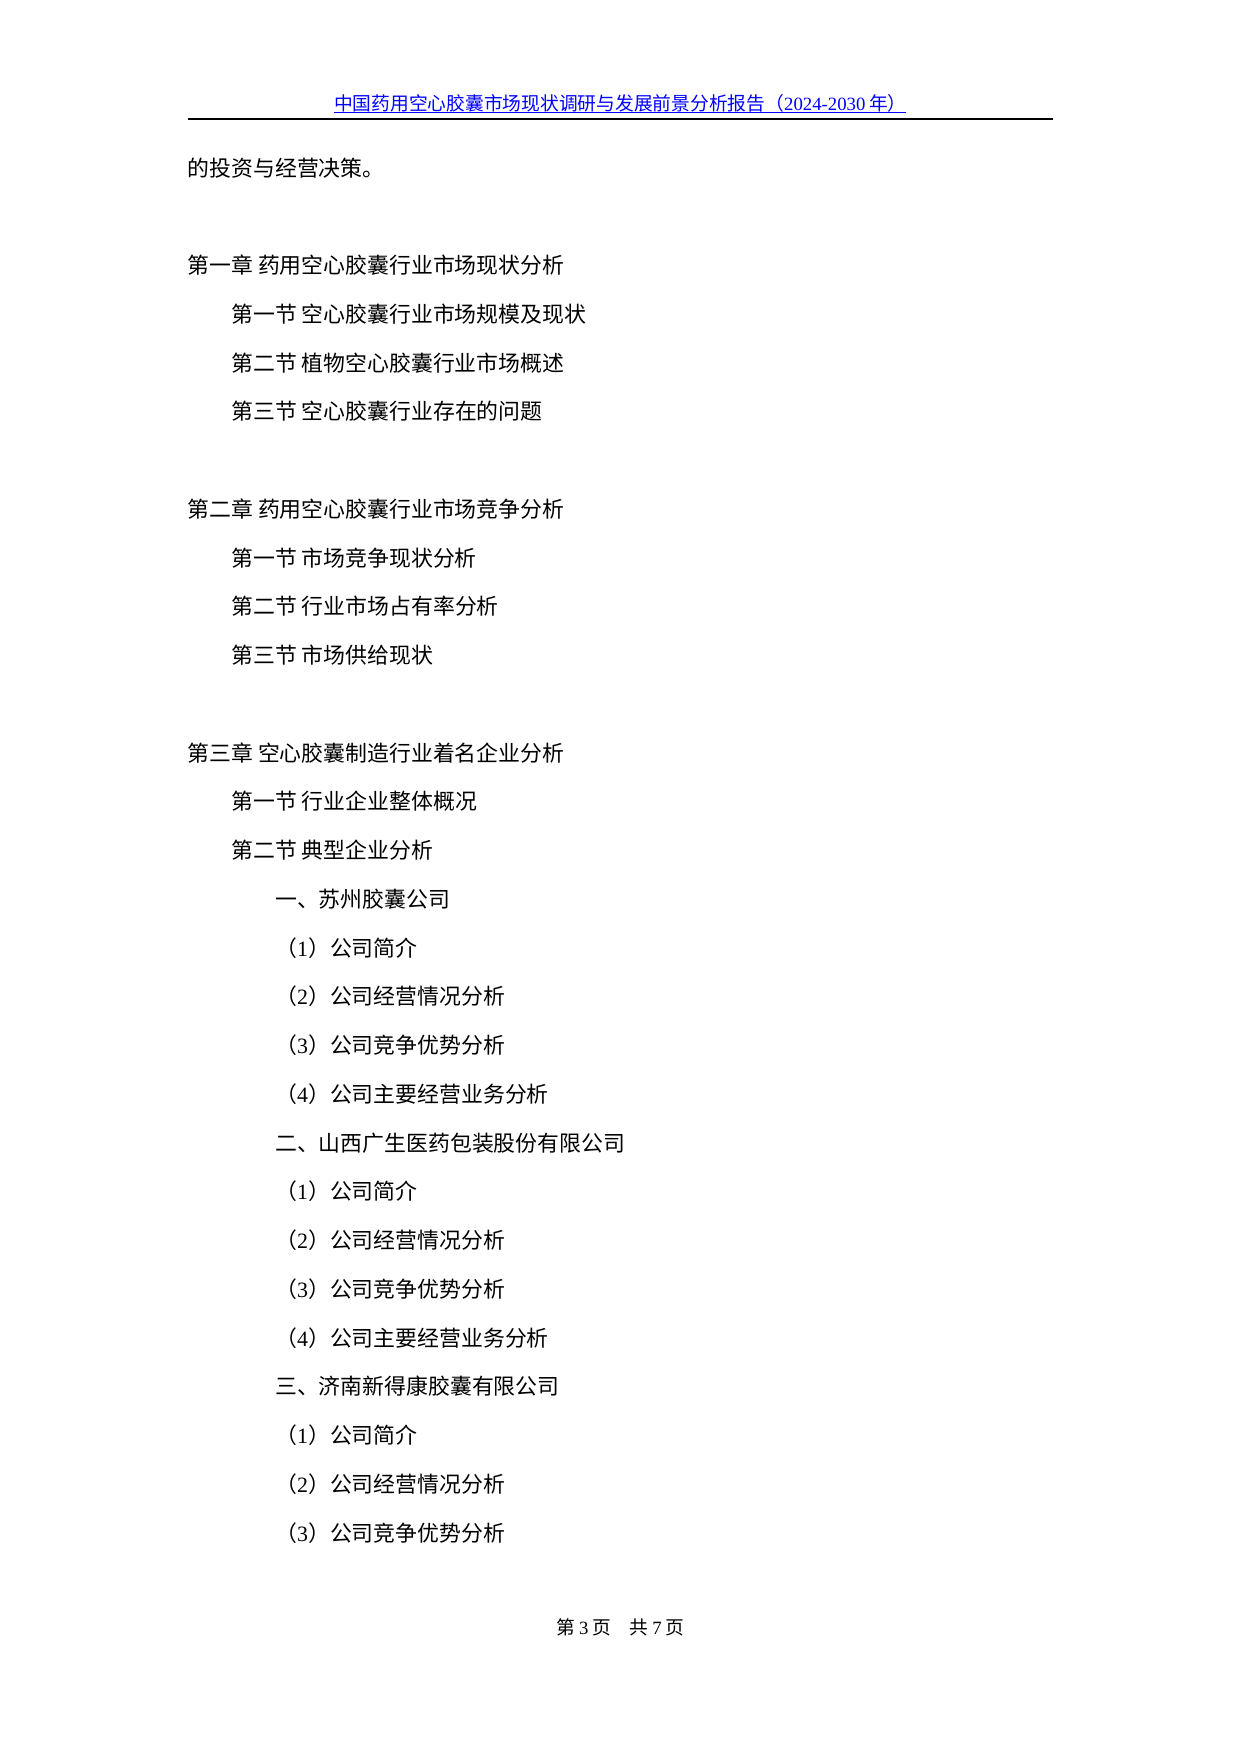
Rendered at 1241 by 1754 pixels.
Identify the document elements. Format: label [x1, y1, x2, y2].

text [187, 150, 1053, 1548]
